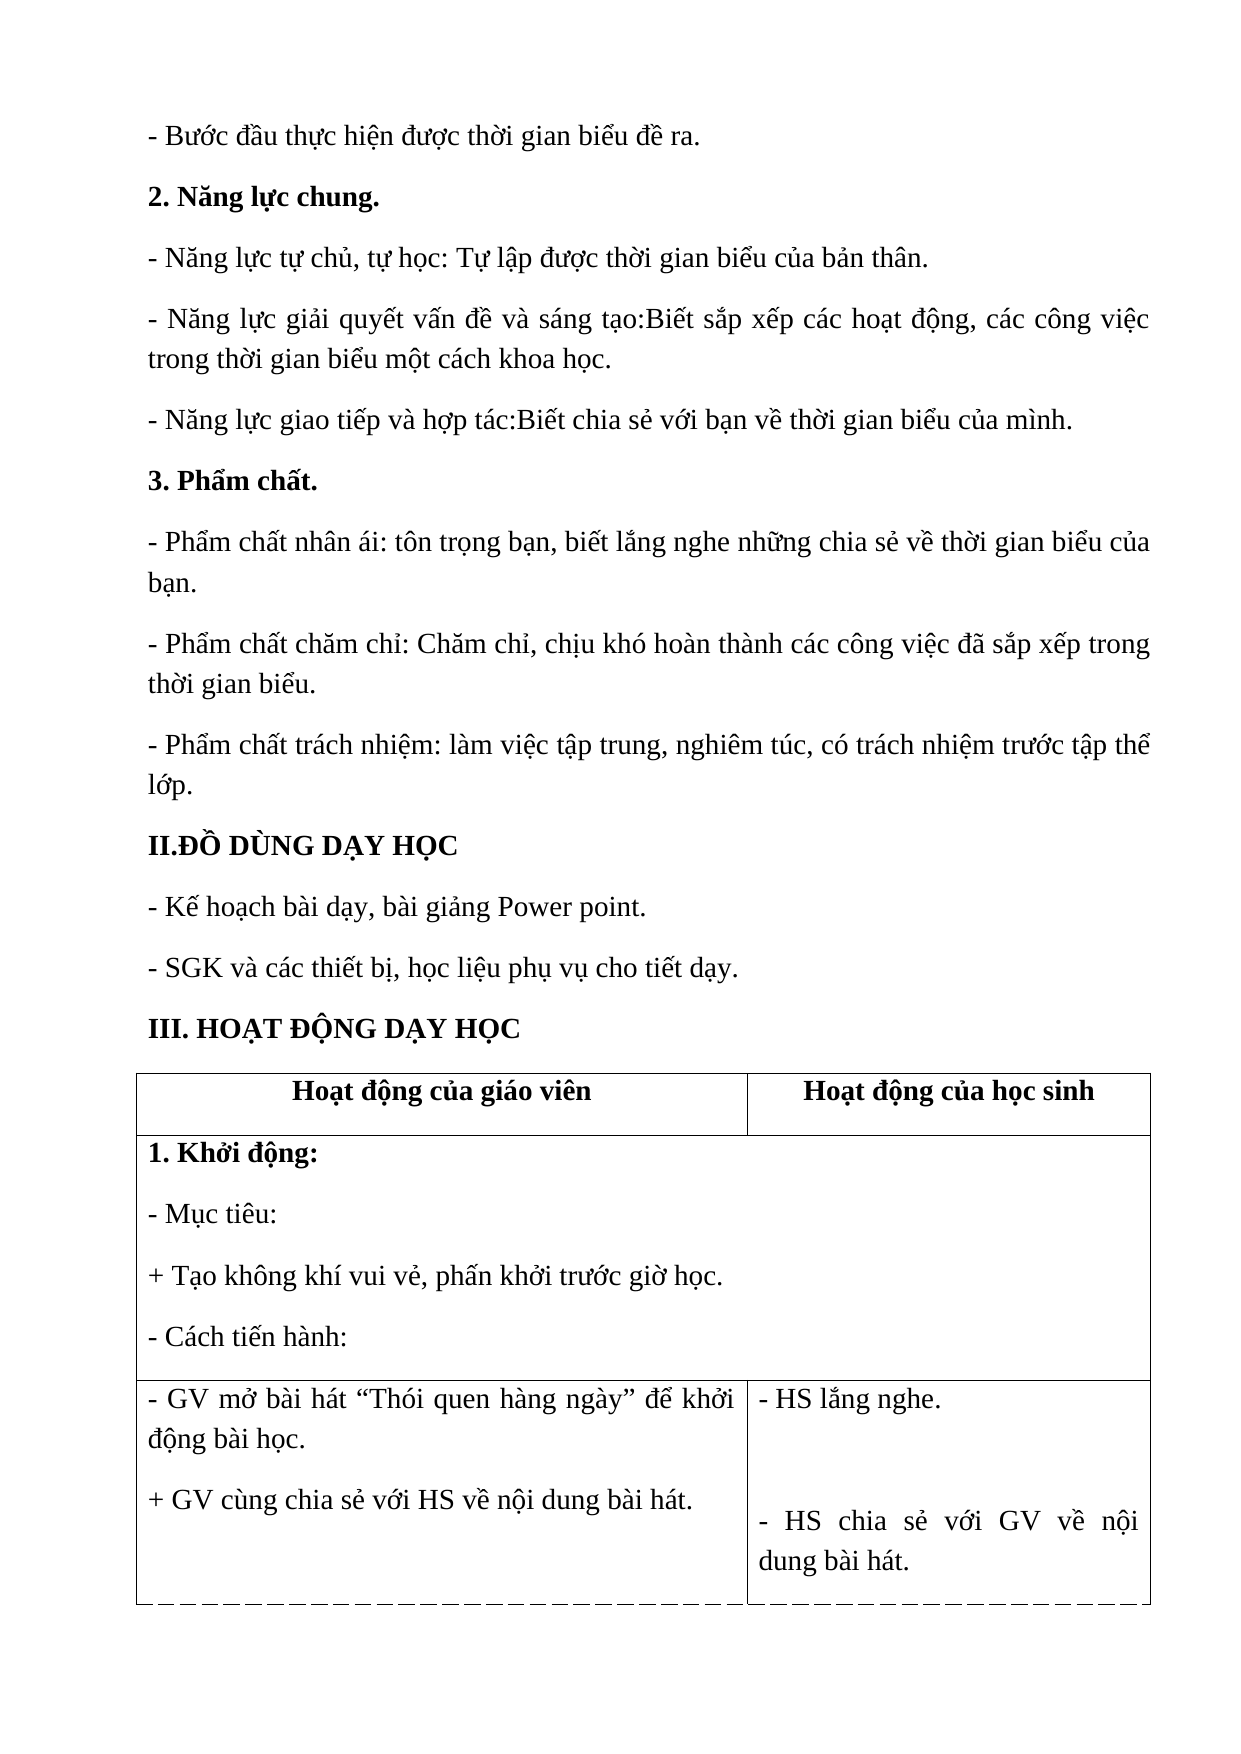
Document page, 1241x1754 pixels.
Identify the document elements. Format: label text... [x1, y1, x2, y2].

text III. HOẠT ĐỘNG DẠY HỌC [148, 1011, 1152, 1045]
text - Năng lực giải quyết vấn đề và sáng tạo:Biết sắp xếp các hoạt động, các công việc trong thời gian biểu một cách khoa học. [148, 301, 1152, 375]
text - Kế hoạch bài dạy, bài giảng Power point. [148, 889, 1152, 923]
text - Bước đầu thực hiện được thời gian biểu đề ra. [148, 118, 1152, 152]
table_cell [137, 1381, 747, 1604]
table_header Hoạt động của học sinh [748, 1074, 1150, 1134]
table_header Hoạt động của giáo viên [137, 1074, 747, 1134]
text 3. Phẩm chất. [148, 463, 1152, 497]
text - Phẩm chất nhân ái: tôn trọng bạn, biết lắng nghe những chia sẻ về thời gian biểu của bạn. [148, 524, 1152, 598]
text - SGK và các thiết bị, học liệu phụ vụ cho tiết dạy. [148, 950, 1152, 984]
text - Năng lực giao tiếp và hợp tác:Biết chia sẻ với bạn về thời gian biểu của mình. [148, 402, 1152, 436]
text 2. Năng lực chung. [148, 179, 1152, 213]
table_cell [748, 1381, 1150, 1604]
text - Phẩm chất chăm chỉ: Chăm chỉ, chịu khó hoàn thành các công việc đã sắp xếp trong thời gian biểu. [148, 626, 1152, 699]
text - Năng lực tự chủ, tự học: Tự lập được thời gian biểu của bản thân. [148, 240, 1152, 274]
table_cell 1. Khởi động: - Mục tiêu: + Tạo không khí vui vẻ, phấn khởi trước giờ học. - Cách tiến hành: [137, 1136, 1150, 1380]
text II.ĐỒ DÙNG DẠY HỌC [148, 828, 1152, 862]
text - Phẩm chất trách nhiệm: làm việc tập trung, nghiêm túc, có trách nhiệm trước tập thể lớp. [148, 727, 1152, 801]
